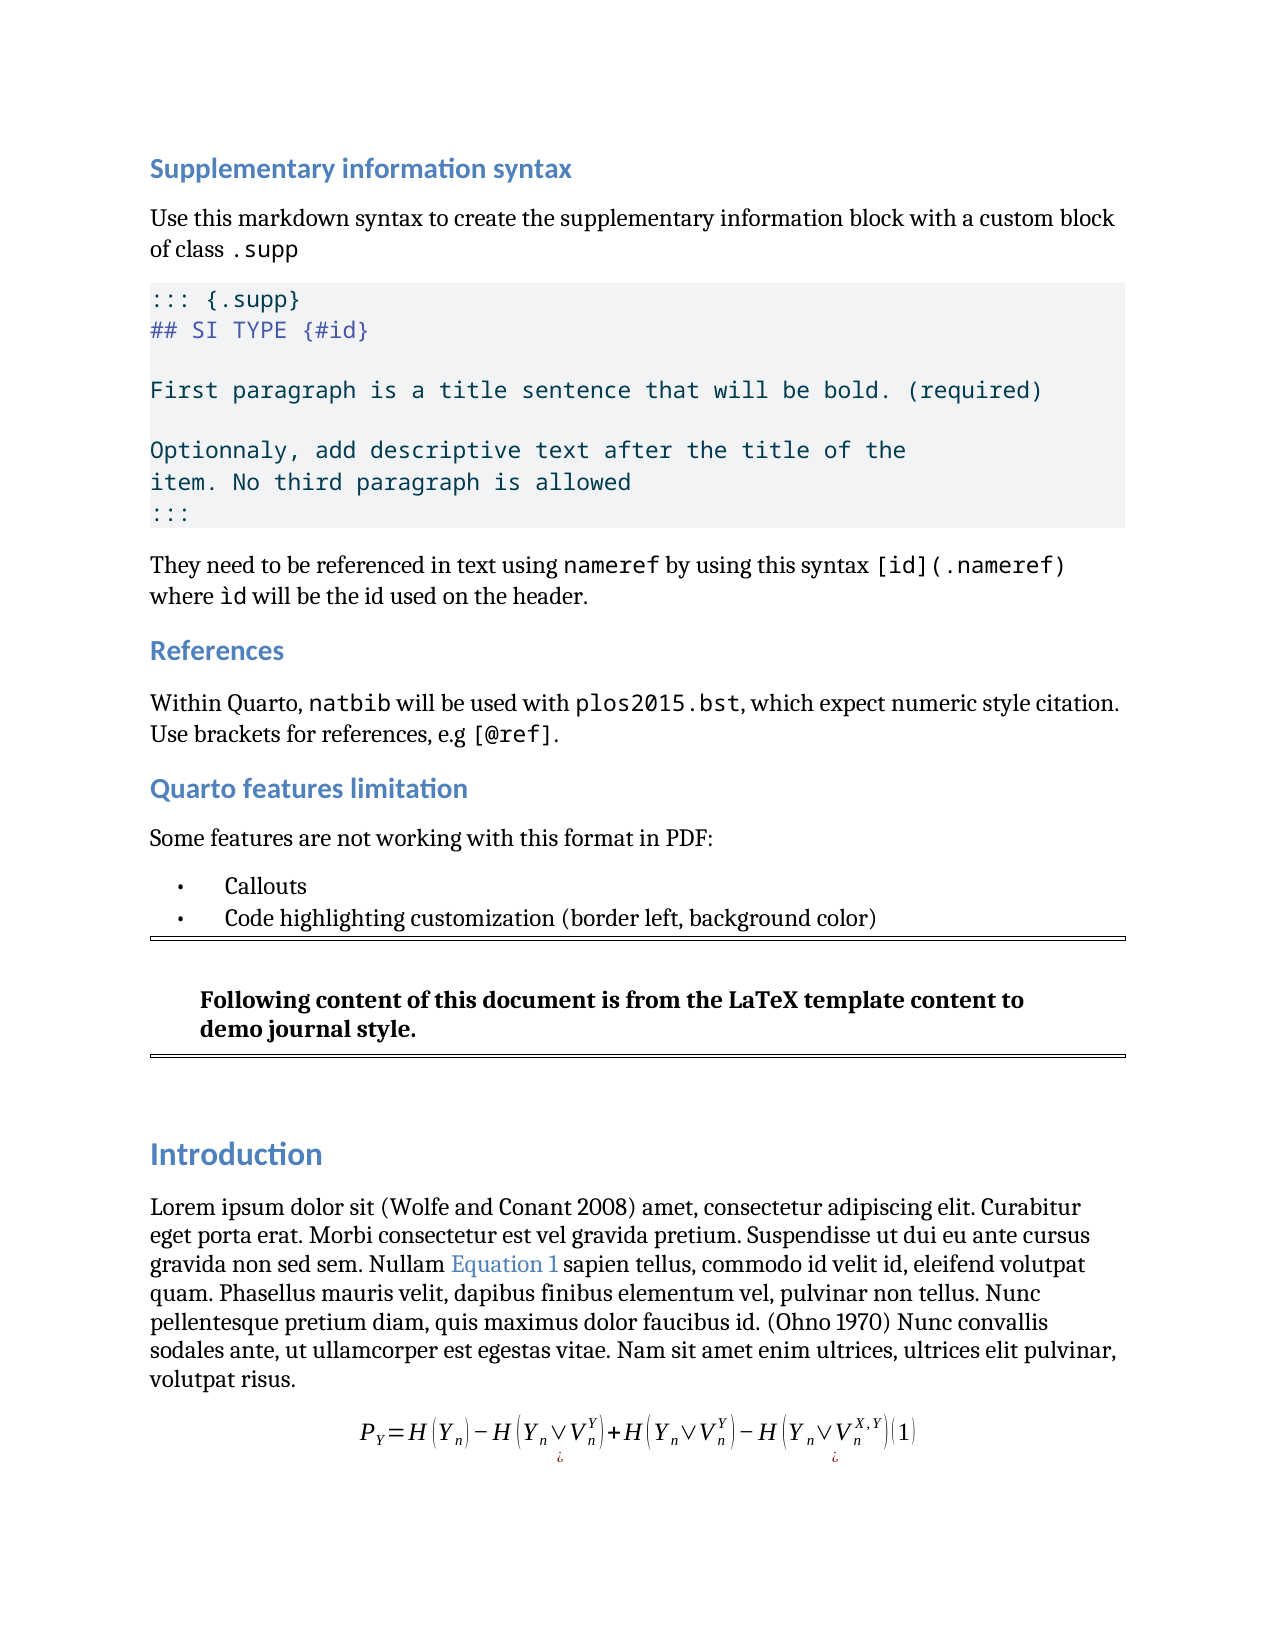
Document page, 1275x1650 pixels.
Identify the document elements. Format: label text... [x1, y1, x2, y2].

subtitle References [150, 632, 1125, 668]
text Within Quarto, natbib will be used with plos2015.bst, which expect numeric style citation. Use brackets for references, e.g [@ref]. [150, 687, 1125, 749]
subtitle Introduction [150, 1133, 1125, 1174]
text Lorem ipsum dolor sit (Wolfe and Conant 2008) amet, consectetur adipiscing elit. Curabitur eget porta erat. Morbi consectetur est vel gravida pretium. Suspendisse ut dui eu ante cursus gravida non sed sem. Nullam Equation 1 sapien tellus, commodo id velit id, eleifend volutpat quam. Phasellus mauris velit, dapibus finibus elementum vel, pulvinar non tellus. Nunc pellentesque pretium diam, quis maximus dolor faucibus id. (Ohno 1970) Nunc convallis sodales ante, ut ullamcorper est egestas vitae. Nam sit amet enim ultrices, ultrices elit pulvinar, volutpat risus. [150, 1193, 1125, 1394]
text They need to be referenced in text using nameref by using this syntax [id](.nameref) where ìd will be the id used on the header. [150, 549, 1125, 611]
text ::: {.supp} ## SI TYPE {#id} First paragraph is a title sentence that will be bold. (required) Optionnaly, add descriptive text after the title of the item. No third paragraph is allowed ::: [150, 283, 1125, 528]
subtitle Supplementary information syntax [150, 150, 1125, 186]
text Some features are not working with this format in PDF: [150, 824, 1125, 853]
text Use this markdown syntax to create the supplementary information block with a custom block of class .supp [150, 204, 1125, 264]
list Callouts [175, 872, 1125, 901]
text Following content of this document is from the LaTeX template content to demo journal style. [200, 986, 1075, 1044]
subtitle Quarto features limitation [150, 770, 1125, 806]
list Code highlighting customization (border left, background color) [175, 904, 1125, 933]
